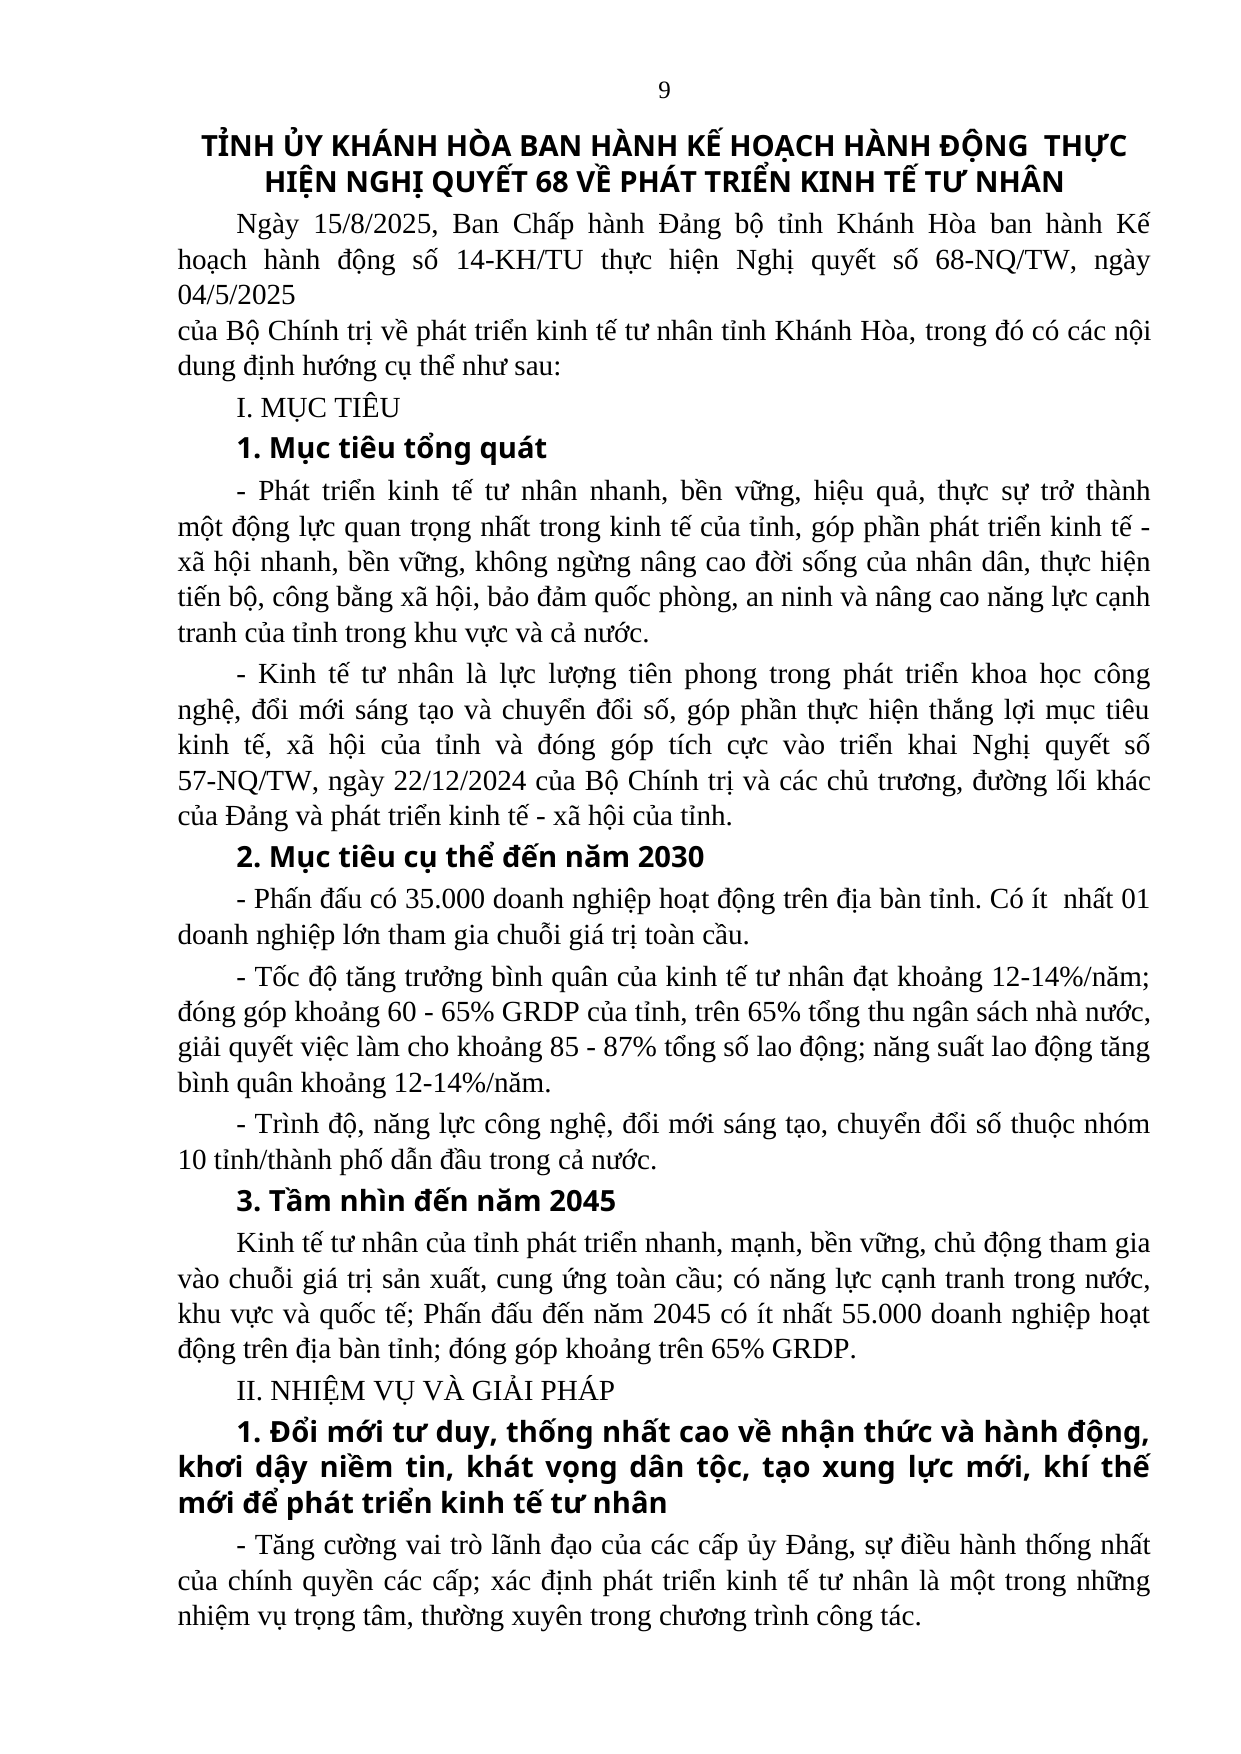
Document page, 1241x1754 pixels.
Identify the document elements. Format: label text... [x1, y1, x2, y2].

text II. NHIỆM VỤ VÀ GIẢI PHÁP [177, 1372, 1152, 1408]
text TỈNH ỦY KHÁNH HÒA BAN HÀNH KẾ HOẠCH HÀNH ĐỘNG THỰC HIỆN NGHỊ QUYẾT 68 VỀ PHÁT TRIỂN KINH TẾ TƯ NHÂN [177, 128, 1152, 199]
text - Tăng cường vai trò lãnh đạo của các cấp ủy Đảng, sự điều hành thống nhất của chính quyền các cấp; xác định phát triển kinh tế tư nhân là một trong những nhiệm vụ trọng tâm, thường xuyên trong chương trình công tác. [177, 1526, 1152, 1633]
text - Phát triển kinh tế tư nhân nhanh, bền vững, hiệu quả, thực sự trở thành một động lực quan trọng nhất trong kinh tế của tỉnh, góp phần phát triển kinh tế - xã hội nhanh, bền vững, không ngừng nâng cao đời sống của nhân dân, thực hiện tiến bộ, công bằng xã hội, bảo đảm quốc phòng, an ninh và nâng cao năng lực cạnh tranh của tỉnh trong khu vực và cả nước. [177, 472, 1152, 649]
text I. MỤC TIÊU [177, 389, 1152, 424]
text - Tốc độ tăng trưởng bình quân của kinh tế tư nhân đạt khoảng 12-14%/năm; đóng góp khoảng 60 - 65% GRDP của tỉnh, trên 65% tổng thu ngân sách nhà nước, giải quyết việc làm cho khoảng 85 - 87% tổng số lao động; năng suất lao động tăng bình quân khoảng 12-14%/năm. [177, 958, 1152, 1099]
text Ngày 15/8/2025, Ban Chấp hành Đảng bộ tỉnh Khánh Hòa ban hành Kế hoạch hành động số 14-KH/TU thực hiện Nghị quyết số 68-NQ/TW, ngày 04/5/2025 của Bộ Chính trị về phát triển kinh tế tư nhân tỉnh Khánh Hòa, trong đó có các nội dung định hướng cụ thể như sau: [177, 206, 1152, 383]
text 2. Mục tiêu cụ thể đến năm 2030 [177, 839, 1152, 874]
text 1. Đổi mới tư duy, thống nhất cao về nhận thức và hành động, khơi dậy niềm tin, khát vọng dân tộc, tạo xung lực mới, khí thế mới để phát triển kinh tế tư nhân [177, 1414, 1152, 1520]
text 1. Mục tiêu tổng quát [177, 431, 1152, 466]
text - Phấn đấu có 35.000 doanh nghiệp hoạt động trên địa bàn tỉnh. Có ít nhất 01 doanh nghiệp lớn tham gia chuỗi giá trị toàn cầu. [177, 881, 1152, 951]
text Kinh tế tư nhân của tỉnh phát triển nhanh, mạnh, bền vững, chủ động tham gia vào chuỗi giá trị sản xuất, cung ứng toàn cầu; có năng lực cạnh tranh trong nước, khu vực và quốc tế; Phấn đấu đến năm 2045 có ít nhất 55.000 doanh nghiệp hoạt động trên địa bàn tỉnh; đóng góp khoảng trên 65% GRDP. [177, 1224, 1152, 1366]
text 3. Tầm nhìn đến năm 2045 [177, 1183, 1152, 1218]
text - Trình độ, năng lực công nghệ, đổi mới sáng tạo, chuyển đổi số thuộc nhóm 10 tỉnh/thành phố dẫn đầu trong cả nước. [177, 1106, 1152, 1176]
text - Kinh tế tư nhân là lực lượng tiên phong trong phát triển khoa học công nghệ, đổi mới sáng tạo và chuyển đổi số, góp phần thực hiện thắng lợi mục tiêu kinh tế, xã hội của tỉnh và đóng góp tích cực vào triển khai Nghị quyết số 57-NQ/TW, ngày 22/12/2024 của Bộ Chính trị và các chủ trương, đường lối khác của Đảng và phát triển kinh tế - xã hội của tỉnh. [177, 656, 1152, 833]
